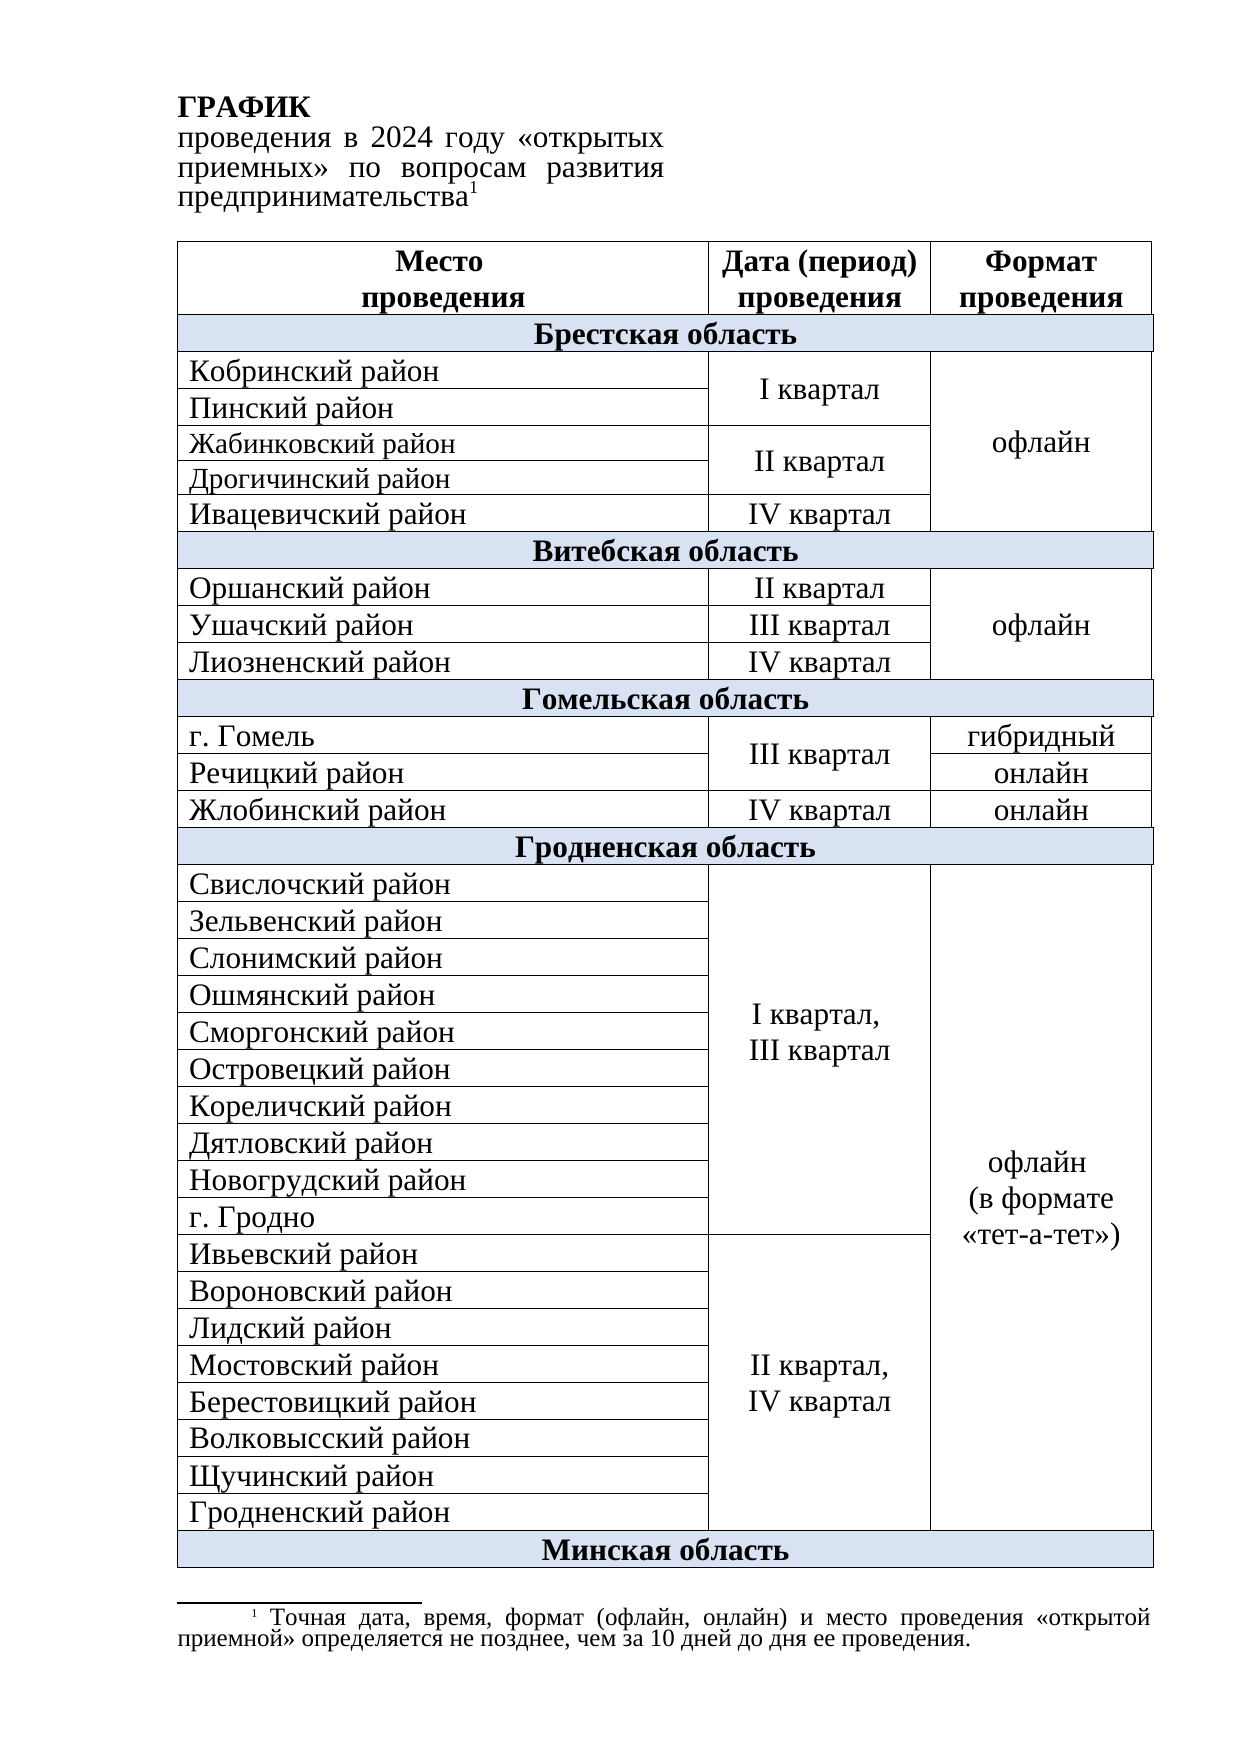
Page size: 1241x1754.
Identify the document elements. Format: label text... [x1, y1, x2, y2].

table_cell Дрогичинский район [178, 461, 708, 494]
table_cell Брестская область [178, 315, 1153, 351]
table_cell гибридный [931, 717, 1151, 753]
table_cell IV квартал [709, 791, 930, 827]
table_cell Гродненская область [178, 828, 1153, 864]
table_cell Дятловский район [178, 1124, 708, 1160]
table_header Место проведения [178, 242, 708, 314]
table_cell Слонимский район [178, 939, 708, 975]
table_cell Сморгонский район [178, 1013, 708, 1049]
table_cell офлайн (в формате «тет-а-тет») [931, 865, 1151, 1530]
table_cell IV квартал [709, 495, 930, 531]
table_cell Гродненский район [178, 1494, 708, 1530]
table_cell офлайн [931, 569, 1151, 679]
table_cell Щучинский район [178, 1457, 708, 1493]
table_cell Островецкий район [178, 1050, 708, 1086]
table_cell II квартал [709, 426, 930, 494]
table_cell Ивьевский район [178, 1235, 708, 1271]
table_cell Вороновский район [178, 1272, 708, 1308]
text проведения в 2024 году «открытых приемных» по вопросам развития предпринимательства [177, 124, 664, 212]
table_cell II квартал, IV квартал [709, 1235, 930, 1530]
table_header Дата (период) проведения [709, 242, 930, 314]
table_header Формат проведения [931, 242, 1151, 314]
table_cell II квартал [709, 569, 930, 605]
table_cell Гомельская область [178, 680, 1153, 716]
table_cell Кореличский район [178, 1087, 708, 1123]
table_cell Зельвенский район [178, 902, 708, 938]
table_cell Жлобинский район(райисполком) [178, 791, 708, 827]
table_cell Жабинковский район [178, 426, 708, 460]
table_cell Витебская область [178, 532, 1153, 568]
table_cell офлайн [931, 352, 1151, 531]
table_cell III квартал [709, 606, 930, 642]
table_cell Лидский район [178, 1309, 708, 1345]
table_cell IV квартал [709, 643, 930, 679]
table_cell Минская область [178, 1531, 1153, 1567]
table_cell Свислочский район [178, 865, 708, 901]
table_cell I квартал, III квартал [709, 865, 930, 1234]
table_cell Ушачский район) [178, 606, 708, 642]
table_cell Волковысский район [178, 1420, 708, 1456]
table_cell онлайн [931, 754, 1151, 790]
text ГРАФИК [177, 89, 694, 124]
table_cell Кобринский район (райисполком) [178, 352, 708, 388]
table_cell Ошмянский район [178, 976, 708, 1012]
table_cell онлайн [931, 791, 1151, 827]
table_cell Берестовицкий район [178, 1383, 708, 1419]
table_cell Ивацевичский район [178, 495, 708, 531]
table_cell Мостовский район [178, 1346, 708, 1382]
table_cell г. Гродно [178, 1198, 708, 1234]
table_cell III квартал [709, 717, 930, 790]
table_cell Пинский район (райисполком) [178, 389, 708, 425]
table_cell г. Гомель (горисполком) [178, 717, 708, 753]
table_cell Новогрудский район [178, 1161, 708, 1197]
table_cell Речицкий район [178, 754, 708, 790]
table_cell I квартал [709, 352, 930, 425]
table_cell Лиозненский район [178, 643, 708, 679]
table_cell Оршанский район(райисполком) [178, 569, 708, 605]
